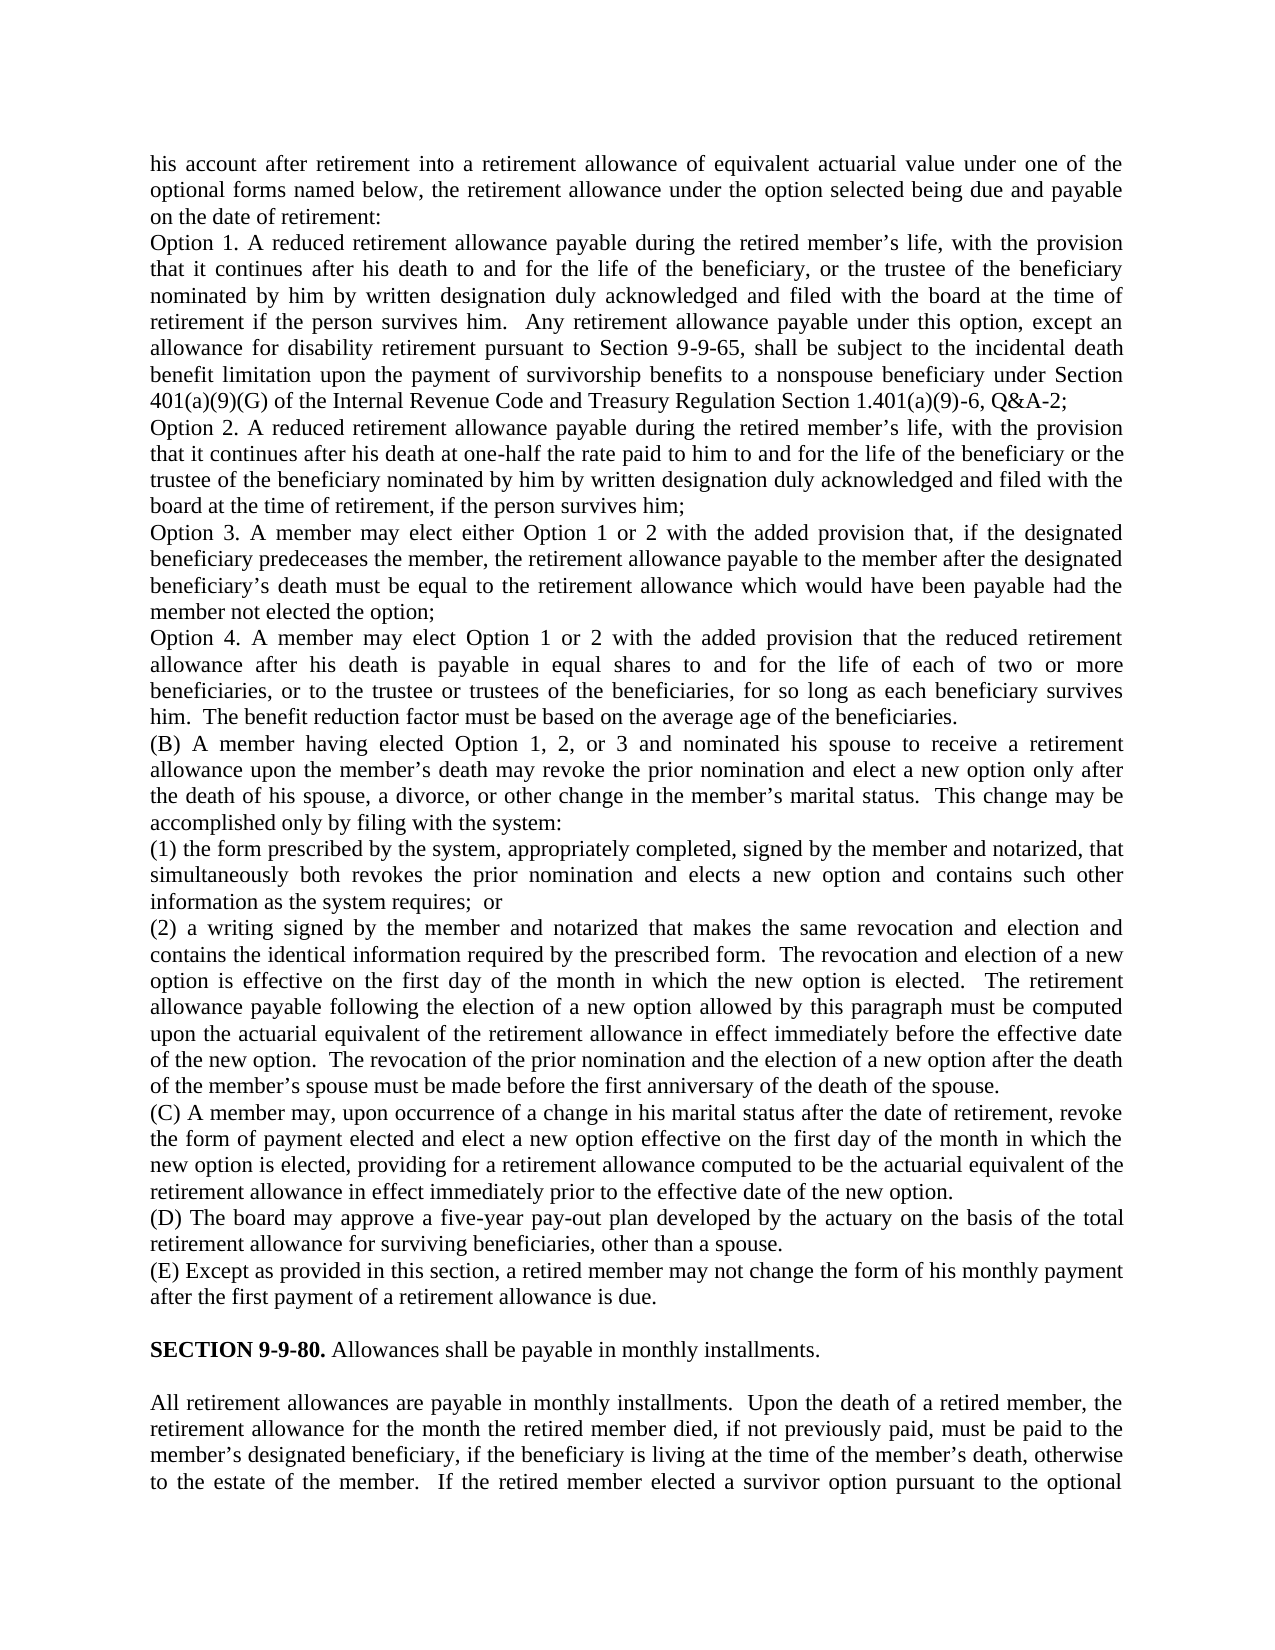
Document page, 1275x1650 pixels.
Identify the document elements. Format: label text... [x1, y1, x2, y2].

text Option 1. A reduced retirement allowance payable during the retired member’s life, with the provision that it continues after his death to and for the life of the beneficiary, or the trustee of the beneficiary nominated by him by written designation duly acknowledged and filed with the board at the time of retirement if the person survives him. Any retirement allowance payable under this option, except an allowance for disability retirement pursuant to Section 9-9-65, shall be subject to the incidental death benefit limitation upon the payment of survivorship benefits to a nonspouse beneficiary under Section 401(a)(9)(G) of the Internal Revenue Code and Treasury Regulation Section 1.401(a)(9)-6, Q&A-2; [150, 229, 1125, 413]
text (C) A member may, upon occurrence of a change in his marital status after the date of retirement, revoke the form of payment elected and elect a new option effective on the first day of the month in which the new option is elected, providing for a retirement allowance computed to be the actuarial equivalent of the retirement allowance in effect immediately prior to the effective date of the new option. [150, 1099, 1125, 1204]
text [150, 150, 1125, 229]
text (D) The board may approve a five-year pay-out plan developed by the actuary on the basis of the total retirement allowance for surviving beneficiaries, other than a spouse. [150, 1204, 1125, 1257]
text SECTION 9-9-80. Allowances shall be payable in monthly installments. [150, 1336, 1125, 1362]
text Option 2. A reduced retirement allowance payable during the retired member’s life, with the provision that it continues after his death at one-half the rate paid to him to and for the life of the beneficiary or the trustee of the beneficiary nominated by him by written designation duly acknowledged and filed with the board at the time of retirement, if the person survives him; [150, 413, 1125, 519]
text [150, 1389, 1125, 1494]
text Option 4. A member may elect Option 1 or 2 with the added provision that the reduced retirement allowance after his death is payable in equal shares to and for the life of each of two or more beneficiaries, or to the trustee or trustees of the beneficiaries, for so long as each beneficiary survives him. The benefit reduction factor must be based on the average age of the beneficiaries. [150, 624, 1125, 730]
text (E) Except as provided in this section, a retired member may not change the form of his monthly payment after the first payment of a retirement allowance is due. [150, 1257, 1125, 1309]
text (1) the form prescribed by the system, appropriately completed, signed by the member and notarized, that simultaneously both revokes the prior nomination and elects a new option and contains such other information as the system requires; or [150, 835, 1125, 914]
text Option 3. A member may elect either Option 1 or 2 with the added provision that, if the designated beneficiary predeceases the member, the retirement allowance payable to the member after the designated beneficiary’s death must be equal to the retirement allowance which would have been payable had the member not elected the option; [150, 519, 1125, 624]
text (B) A member having elected Option 1, 2, or 3 and nominated his spouse to receive a retirement allowance upon the member’s death may revoke the prior nomination and elect a new option only after the death of his spouse, a divorce, or other change in the member’s marital status. This change may be accomplished only by filing with the system: [150, 730, 1125, 835]
text (2) a writing signed by the member and notarized that makes the same revocation and election and contains the identical information required by the prescribed form. The revocation and election of a new option is effective on the first day of the month in which the new option is elected. The retirement allowance payable following the election of a new option allowed by this paragraph must be computed upon the actuarial equivalent of the retirement allowance in effect immediately before the effective date of the new option. The revocation of the prior nomination and the election of a new option after the death of the member’s spouse must be made before the first anniversary of the death of the spouse. [150, 914, 1125, 1099]
